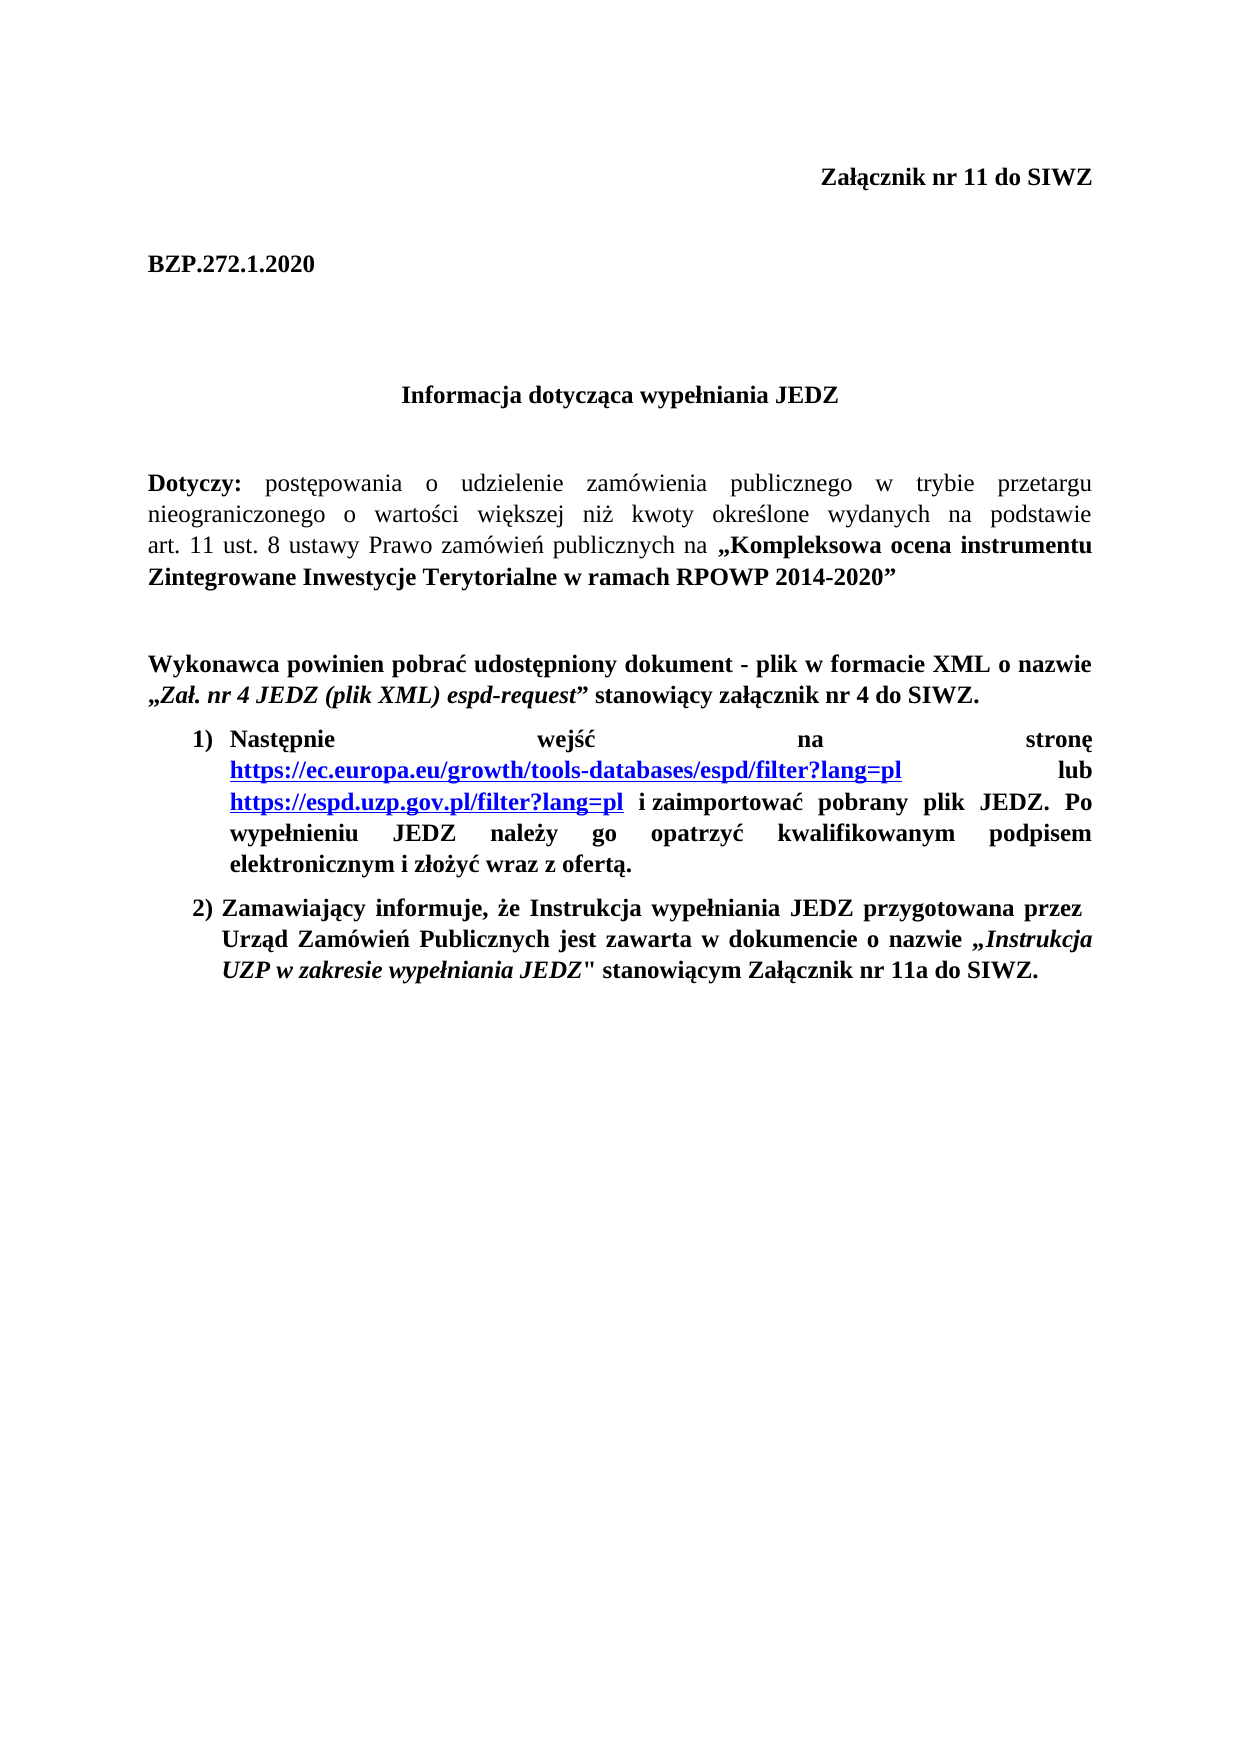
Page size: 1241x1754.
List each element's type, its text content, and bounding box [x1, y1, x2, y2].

list Zamawiający informuje, że Instrukcja wypełniania JEDZ przygotowana przez Urząd Zamówień Publicznych jest zawarta w dokumencie o nazwie „Instrukcja UZP w zakresie wypełniania JEDZ" stanowiącym Załącznik nr 11a do SIWZ. [192, 891, 1093, 985]
text Dotyczy: postępowania o udzielenie zamówienia publicznego w trybie przetargu nieograniczonego o wartości większej niż kwoty określone wydanych na podstawie art. 11 ust. 8 ustawy Prawo zamówień publicznych na „Kompleksowa ocena instrumentu Zintegrowane Inwestycje Terytorialne w ramach RPOWP 2014-2020” [148, 466, 1093, 591]
text Wykonawca powinien pobrać udostępniony dokument - plik w formacie XML o nazwie „Zał. nr 4 JEDZ (plik XML) espd-request” stanowiący załącznik nr 4 do SIWZ. [148, 648, 1093, 710]
text Informacja dotycząca wypełniania JEDZ [148, 379, 1093, 410]
text Załącznik nr 11 do SIWZ [148, 160, 1093, 191]
text BZP.272.1.2020 [148, 248, 1093, 279]
list Następnie wejść na stronę https://ec.europa.eu/growth/tools-databases/espd/filter?lang=pl lub https://espd.uzp.gov.pl/filter?lang=pl i zaimportować pobrany plik JEDZ. Po wypełnieniu JEDZ należy go opatrzyć kwalifikowanym podpisem elektronicznym i złożyć wraz z ofertą. [192, 723, 1093, 879]
